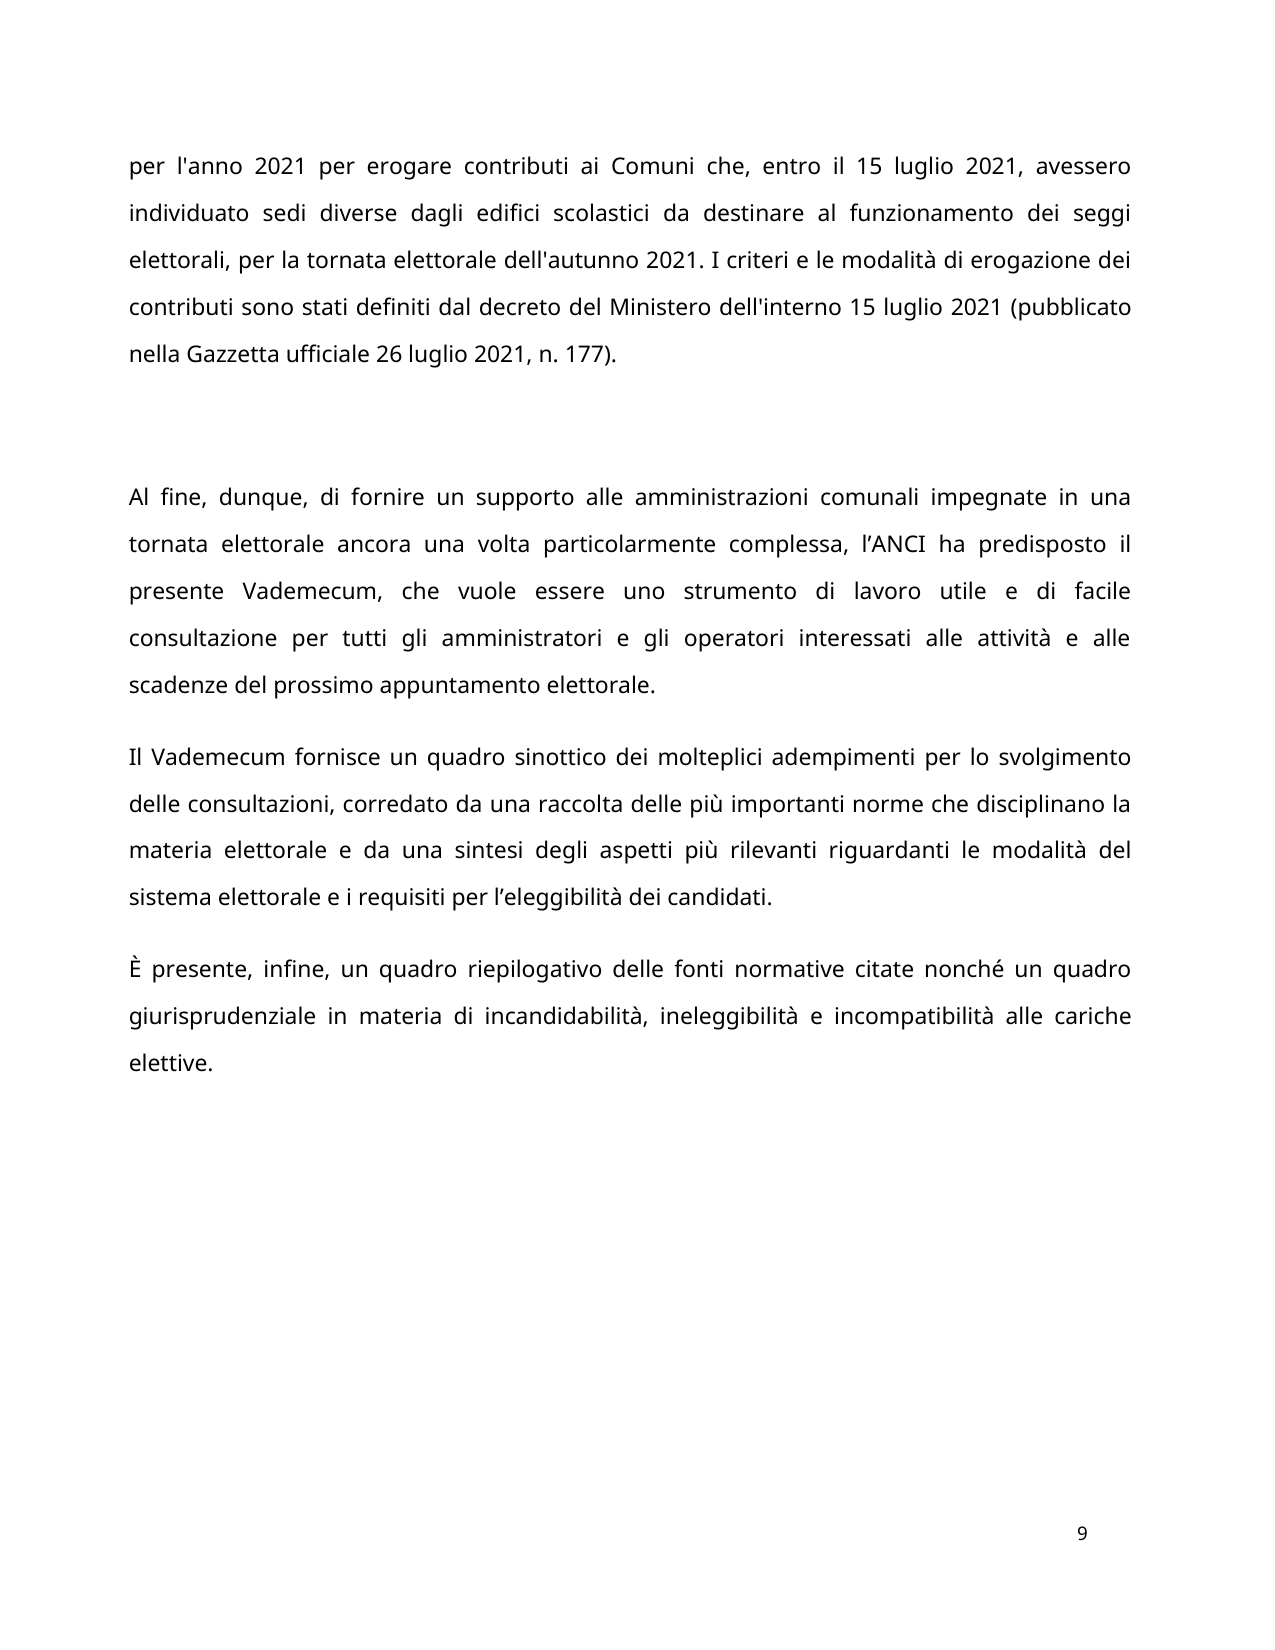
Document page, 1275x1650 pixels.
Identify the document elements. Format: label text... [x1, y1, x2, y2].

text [128, 150, 1132, 369]
text Il Vademecum fornisce un quadro sinottico dei molteplici adempimenti per lo svolgimento delle consultazioni, corredato da una raccolta delle più importanti norme che disciplinano la materia elettorale e da una sintesi degli aspetti più rilevanti riguardanti le modalità del sistema elettorale e i requisiti per l’eleggibilità dei candidati. [128, 741, 1132, 912]
text Al fine, dunque, di fornire un supporto alle amministrazioni comunali impegnate in una tornata elettorale ancora una volta particolarmente complessa, l’ANCI ha predisposto il presente Vademecum, che vuole essere uno strumento di lavoro utile e di facile consultazione per tutti gli amministratori e gli operatori interessati alle attività e alle scadenze del prossimo appuntamento elettorale. [128, 481, 1132, 700]
text È presente, infine, un quadro riepilogativo delle fonti normative citate nonché un quadro giurisprudenziale in materia di incandidabilità, ineleggibilità e incompatibilità alle cariche elettive. [128, 953, 1132, 1078]
